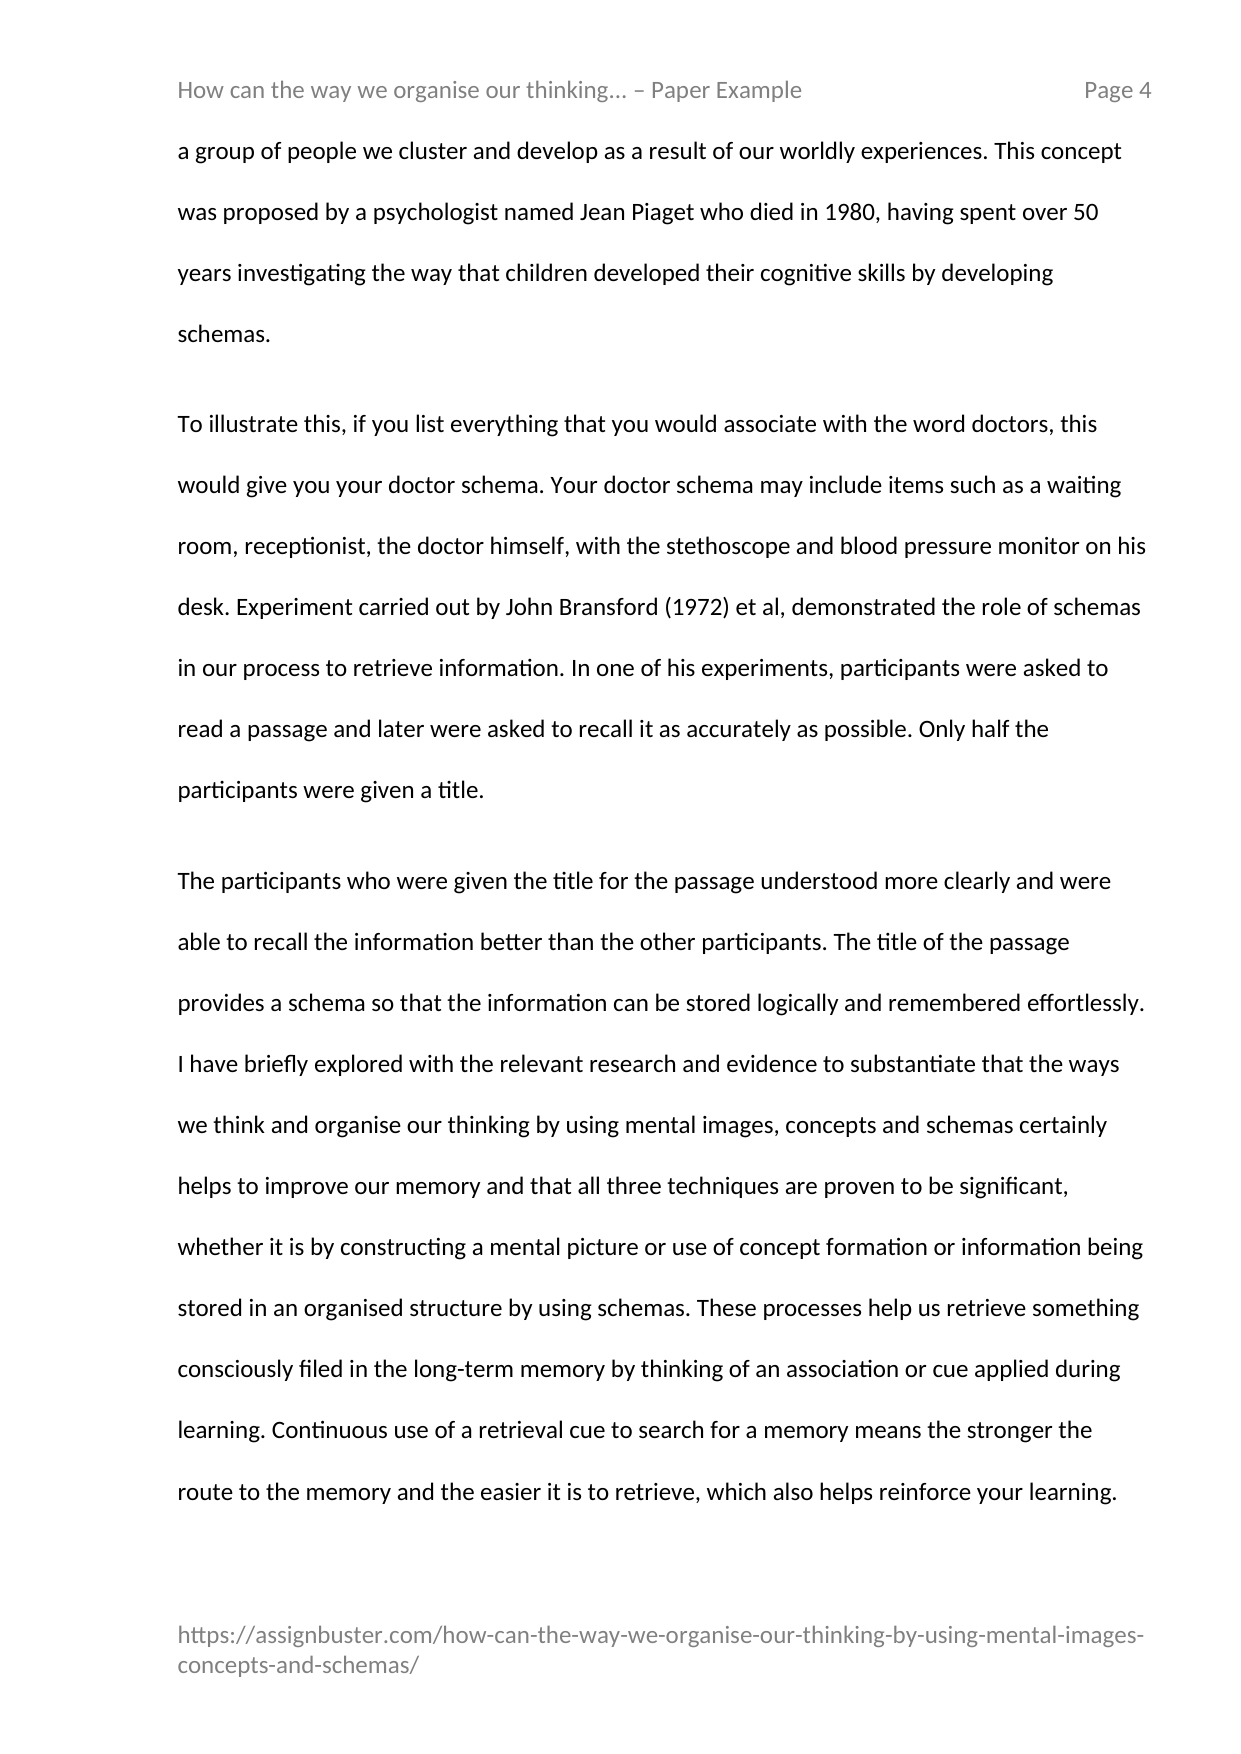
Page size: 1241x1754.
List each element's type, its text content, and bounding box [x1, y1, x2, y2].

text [177, 135, 1152, 348]
text To illustrate this, if you list everything that you would associate with the word doctors, this would give you your doctor schema. Your doctor schema may include items such as a waiting room, receptionist, the doctor himself, with the stethoscope and blood pressure monitor on his desk. Experiment carried out by John Bransford (1972) et al, demonstrated the role of schemas in our process to retrieve information. In one of his experiments, participants were asked to read a passage and later were asked to recall it as accurately as possible. Only half the participants were given a title. [177, 408, 1152, 805]
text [177, 865, 1152, 1506]
